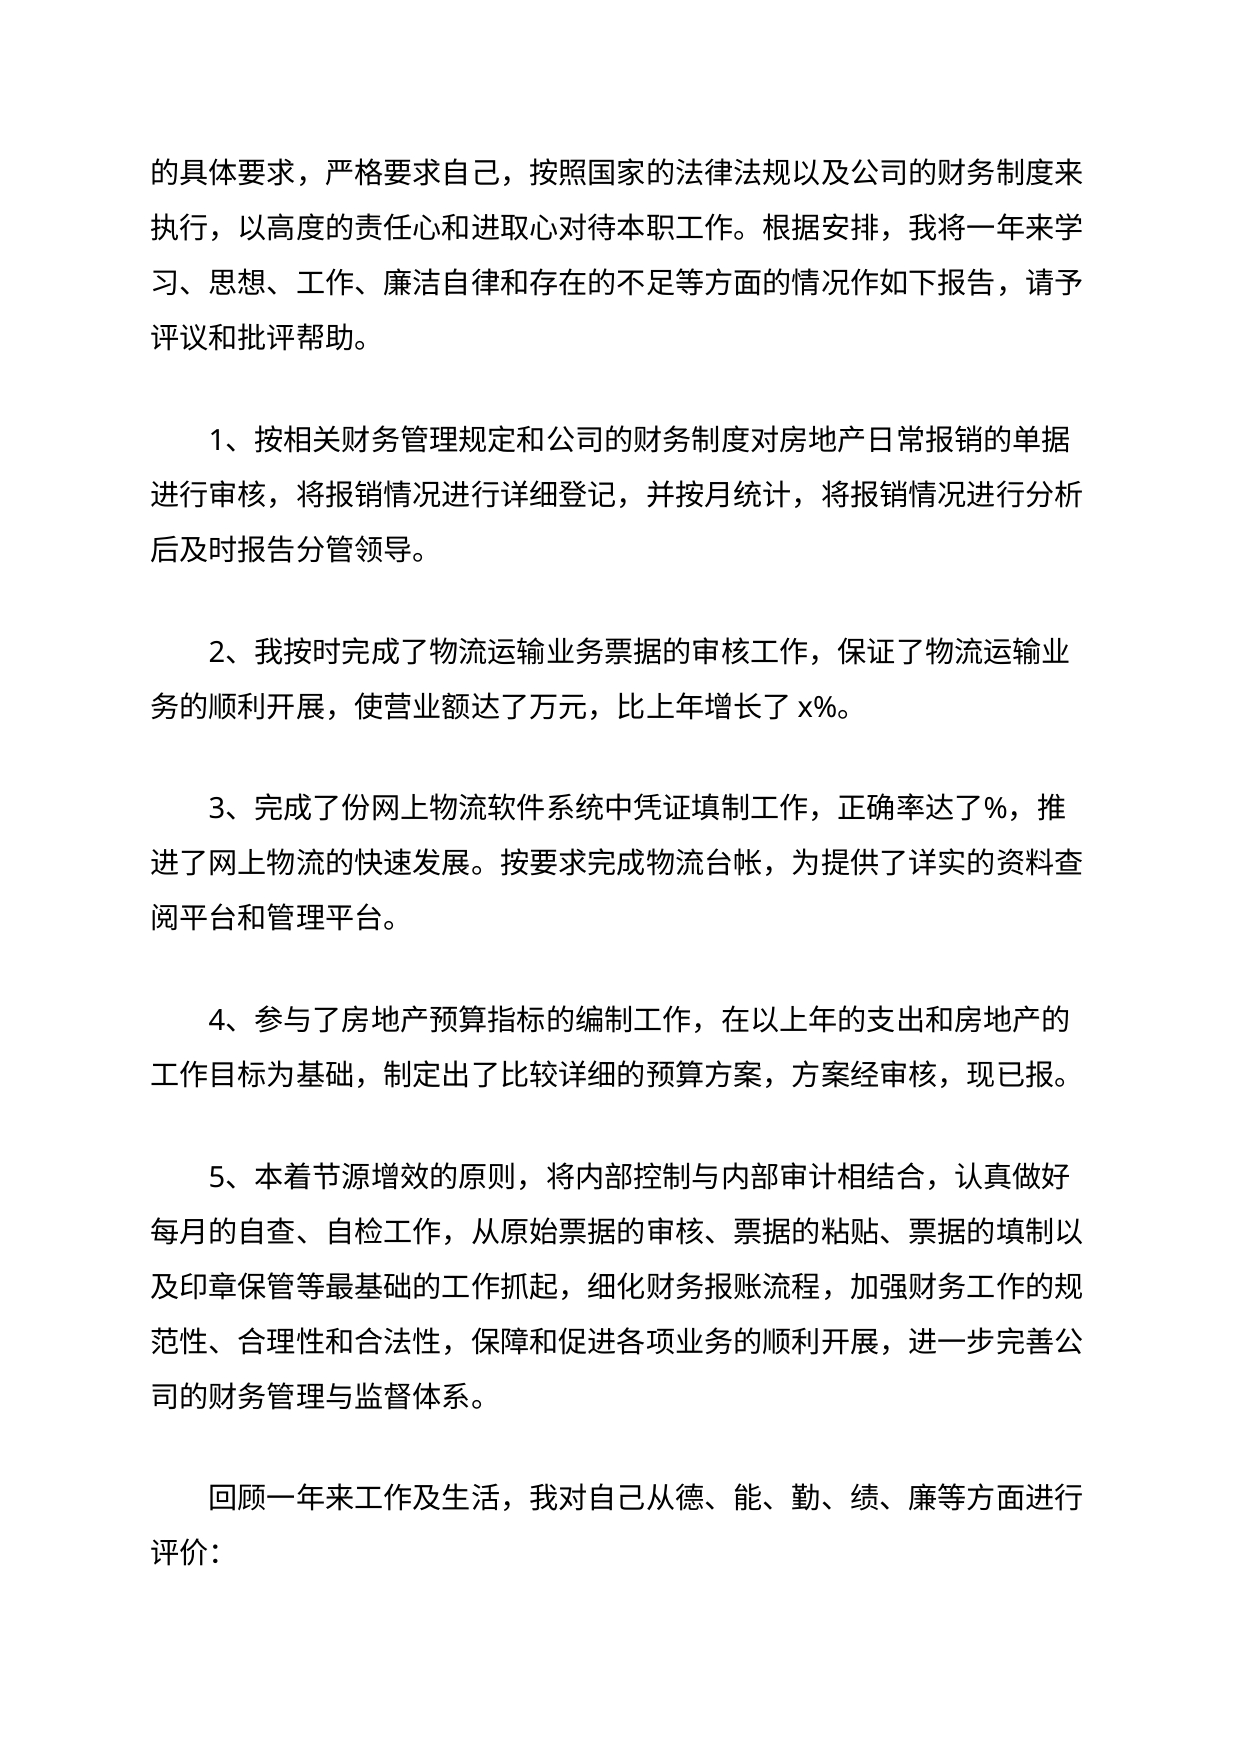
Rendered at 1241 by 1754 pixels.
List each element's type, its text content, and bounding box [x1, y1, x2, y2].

text 1、按相关财务管理规定和公司的财务制度对房地产日常报销的单据进行审核，将报销情况进行详细登记，并按月统计，将报销情况进行分析后及时报告分管领导。 [150, 416, 1090, 569]
text 回顾一年来工作及生活，我对自己从德、能、勤、绩、廉等方面进行评价： [150, 1475, 1090, 1572]
text 4、参与了房地产预算指标的编制工作，在以上年的支出和房地产的工作目标为基础，制定出了比较详细的预算方案，方案经审核，现已报。 [150, 997, 1090, 1094]
text 2、我按时完成了物流运输业务票据的审核工作，保证了物流运输业务的顺利开展，使营业额达了万元，比上年增长了x%。 [150, 628, 1090, 726]
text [150, 150, 1090, 357]
text 3、完成了份网上物流软件系统中凭证填制工作，正确率达了%，推进了网上物流的快速发展。按要求完成物流台帐，为提供了详实的资料查阅平台和管理平台。 [150, 785, 1090, 937]
text 5、本着节源增效的原则，将内部控制与内部审计相结合，认真做好每月的自查、自检工作，从原始票据的审核、票据的粘贴、票据的填制以及印章保管等最基础的工作抓起，细化财务报账流程，加强财务工作的规范性、合理性和合法性，保障和促进各项业务的顺利开展，进一步完善公司的财务管理与监督体系。 [150, 1153, 1090, 1416]
